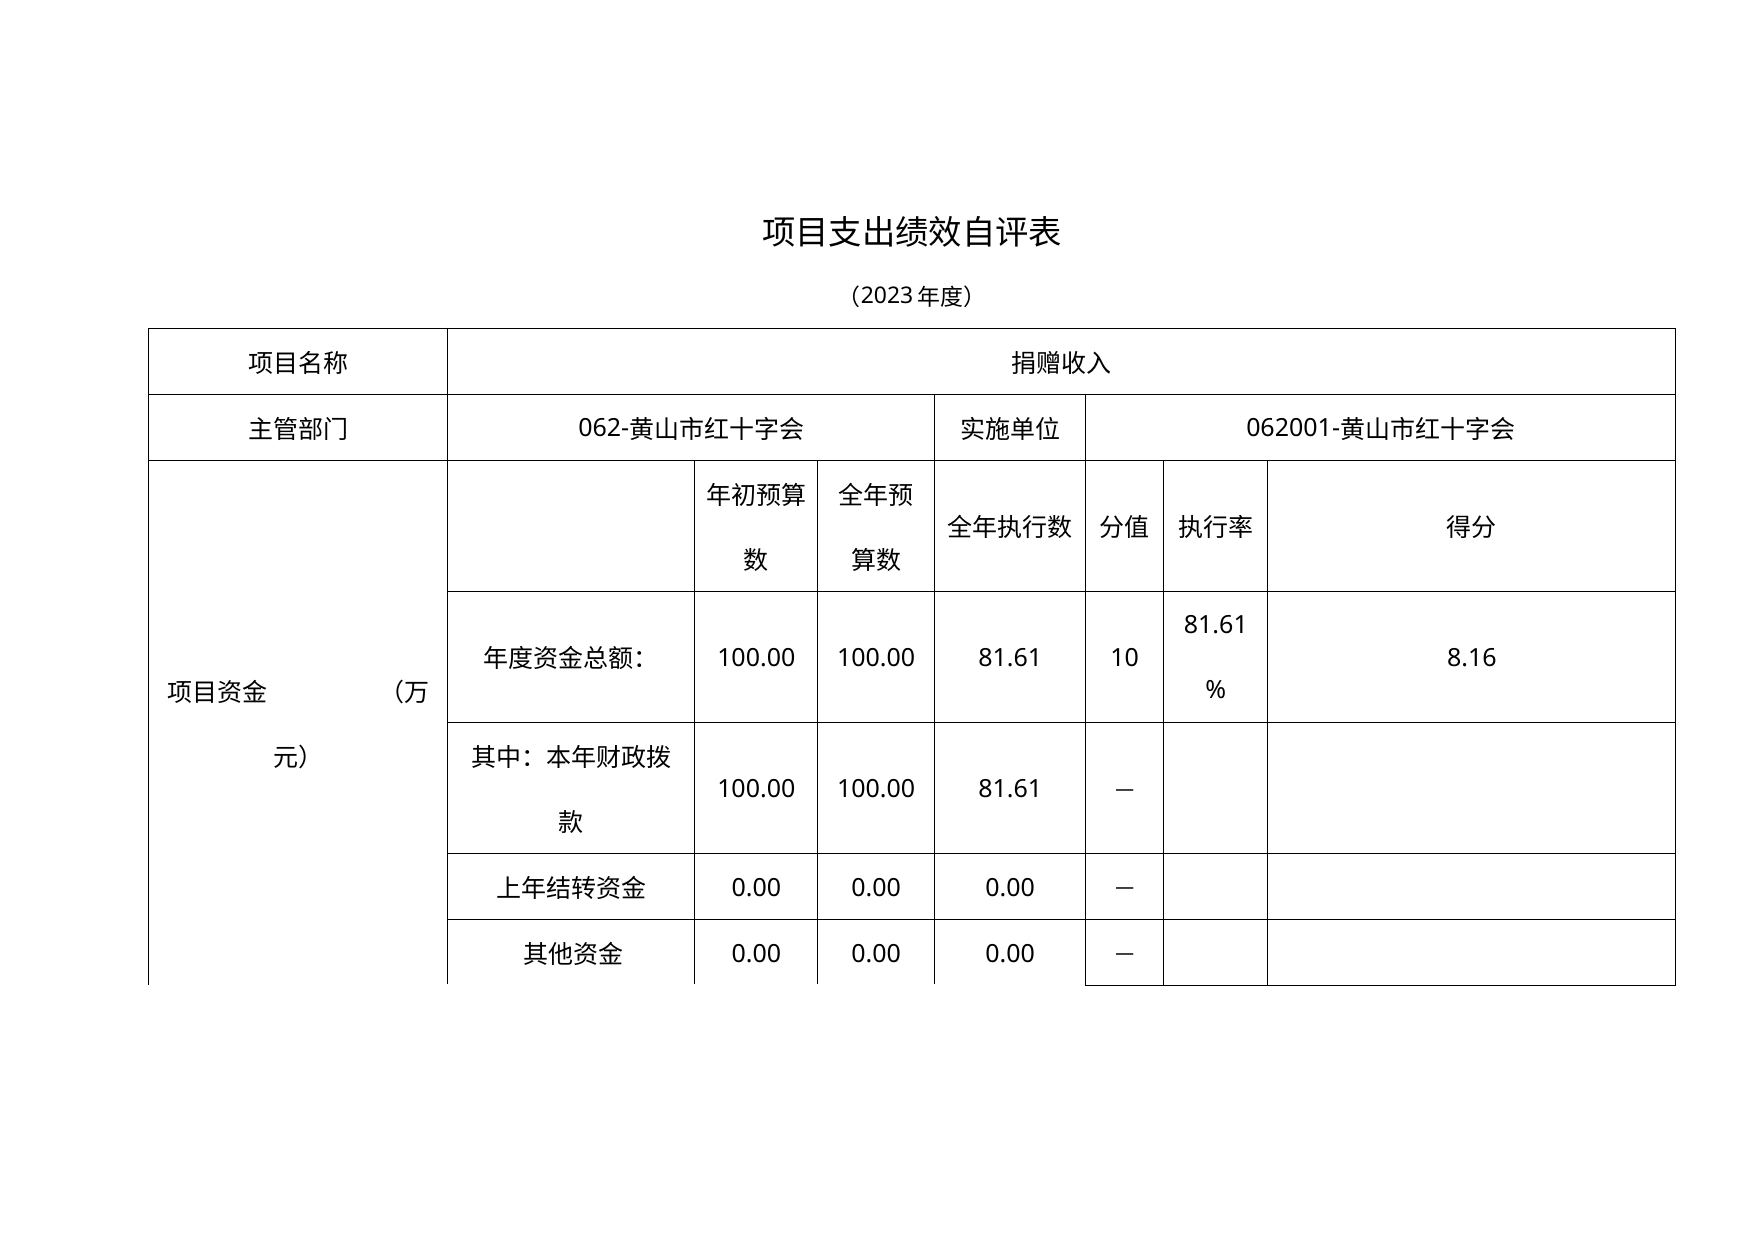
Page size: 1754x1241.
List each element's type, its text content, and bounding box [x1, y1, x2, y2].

table_cell 分值 [1086, 461, 1163, 591]
table_cell [1268, 723, 1675, 853]
table_cell [1268, 854, 1675, 919]
table_cell — [1086, 920, 1163, 985]
table_cell 得分 [1268, 461, 1675, 591]
table_cell 100.00 [695, 592, 817, 722]
table_cell 实施单位 [935, 395, 1085, 460]
table_cell [1164, 854, 1267, 919]
table_cell 0.00 [935, 854, 1085, 919]
table_cell 062001-黄山市红十字会 [1086, 395, 1675, 460]
table_cell 其中：本年财政拨款 [448, 723, 694, 853]
table_cell 项目名称 [149, 329, 447, 394]
table_cell 0.00 [818, 854, 934, 919]
table_cell 81.61 [935, 723, 1085, 853]
table_cell 主管部门 [149, 395, 447, 460]
table_cell 062-黄山市红十字会 [448, 395, 934, 460]
table_header 项目支出绩效自评表 [149, 198, 1676, 263]
table_cell 捐赠收入 [448, 329, 1675, 394]
table_cell 8.16 [1268, 592, 1675, 722]
table_cell [1164, 723, 1267, 853]
table_cell 100.00 [818, 723, 934, 853]
table_cell [1164, 920, 1267, 985]
table_cell 项目资金 （万元） [149, 461, 447, 985]
table_cell 其他资金 [448, 920, 695, 985]
table_cell 81.61 [935, 592, 1085, 722]
table_cell 年初预算数 [695, 461, 817, 591]
table_cell [1268, 920, 1675, 985]
table_cell 81.61% [1164, 592, 1267, 722]
table_cell 执行率 [1164, 461, 1267, 591]
table_cell 0.00 [695, 920, 817, 985]
table_cell 上年结转资金 [448, 854, 694, 919]
table_cell 0.00 [935, 920, 1085, 985]
table_cell 0.00 [695, 854, 817, 919]
table_cell 全年预算数 [818, 461, 934, 591]
table_cell 全年执行数 [935, 461, 1085, 591]
table_cell [448, 461, 694, 591]
table_cell — [1086, 854, 1163, 919]
table_cell — [1086, 723, 1163, 853]
table_cell 100.00 [818, 592, 934, 722]
table_cell 100.00 [695, 723, 817, 853]
table_cell 10 [1086, 592, 1163, 722]
table_cell 年度资金总额： [448, 592, 694, 722]
table_cell 0.00 [818, 920, 934, 985]
table_cell （2023年度） [149, 263, 1676, 328]
